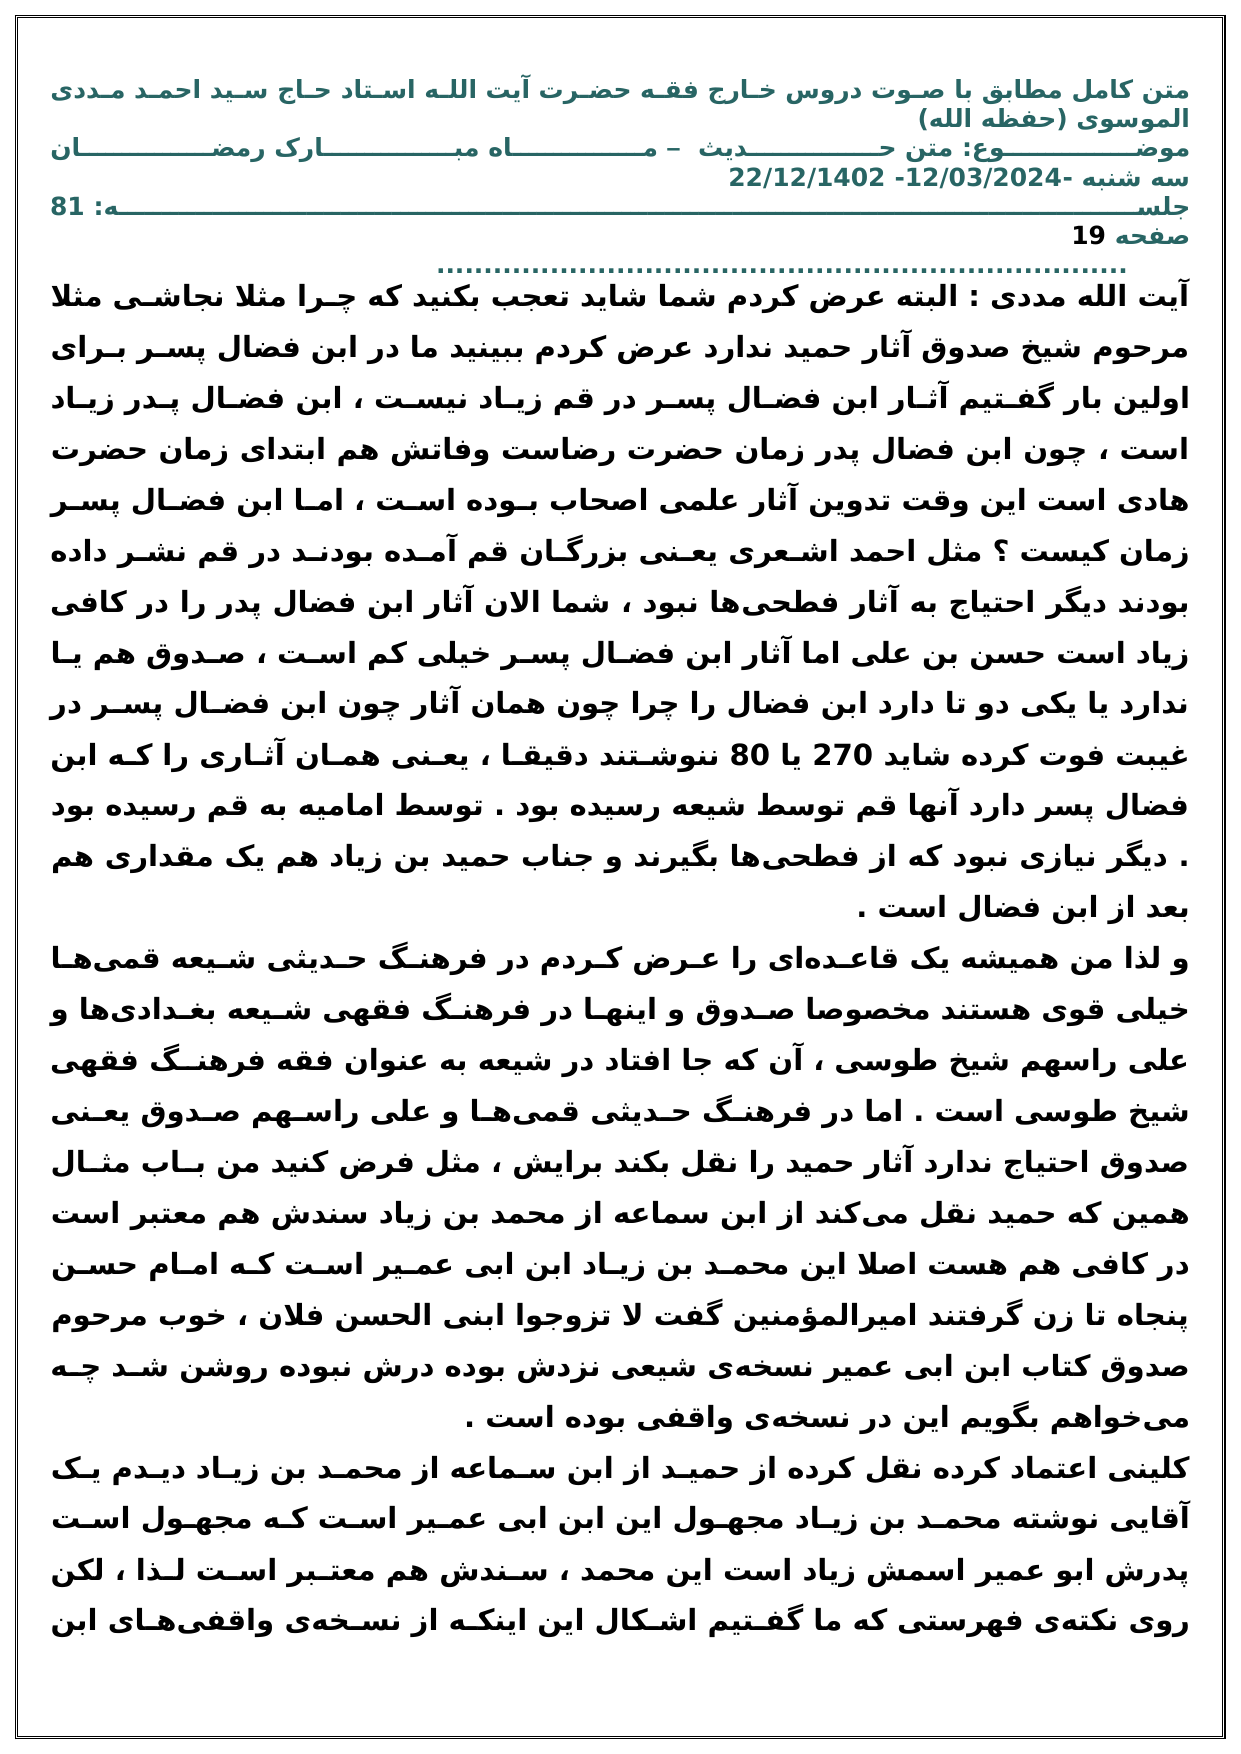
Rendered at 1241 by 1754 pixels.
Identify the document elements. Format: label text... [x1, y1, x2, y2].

text آیت الله مددی : البته عرض کردم شما شاید تعجب بکنید که چرا مثلا نجاشی مثلا مرحوم شیخ صدوق آثار حمید ندارد عرض کردم ببینید ما در ابن فضال پسر برای اولین بار گفتیم آثار ابن فضال پسر در قم زیاد نیست ، ابن فضال پدر زیاد است ، چون ابن فضال پدر زمان حضرت رضاست وفاتش هم ابتدای زمان حضرت هادی است این وقت تدوین آثار علمی اصحاب بوده است ، اما ابن فضال پسر زمان کیست ؟ مثل احمد اشعری یعنی بزرگان قم آمده بودند در قم نشر داده بودند دیگر احتیاج به آثار فطحی‌ها نبود ، شما الان آثار ابن فضال پدر را در کافی زیاد است حسن بن علی اما آثار ابن فضال پسر خیلی کم است ، صدوق هم یا ندارد یا یکی دو تا دارد ابن فضال را چرا چون همان آثار چون ابن فضال پسر در غیبت فوت کرده شاید 270 یا 80 ننوشتند دقیقا ، یعنی همان آثاری را که ابن فضال پسر دارد آنها قم توسط شیعه رسیده بود . توسط امامیه به قم رسیده بود . دیگر نیازی نبود که از فطحی‌ها بگیرند و جناب حمید بن زیاد هم یک مقداری هم بعد از ابن فضال است . [50, 279, 1190, 924]
text و لذا من همیشه یک قاعده‌ای را عرض کردم در فرهنگ حدیثی شیعه قمی‌‌ها خیلی قوی هستند مخصوصا صدوق و اینها در فرهنگ فقهی شیعه بغدادی‌ها و علی راسهم شیخ طوسی ، آن که جا افتاد در شیعه به عنوان فقه فرهنگ فقهی شیخ طوسی است . اما در فرهنگ حدیثی قمی‌ها و علی راسهم صدوق یعنی صدوق احتیاج ندارد آثار حمید را نقل بکند برایش ، مثل فرض کنید من باب مثال همین که حمید نقل می‌کند از ابن سماعه از محمد بن زیاد سندش هم معتبر است در کافی هم هست اصلا این محمد بن زیاد ابن ابی عمیر است که امام حسن پنجاه تا زن گرفتند امیرالمؤمنین گفت لا تزوجوا ابنی الحسن فلان ، خوب مرحوم صدوق کتاب ابن ابی عمیر نسخه‌ی شیعی نزدش بوده درش نبوده روشن شد چه می‌خواهم بگویم این در نسخه‌ی واقفی بوده است . [50, 942, 1190, 1434]
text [50, 1451, 1190, 1638]
